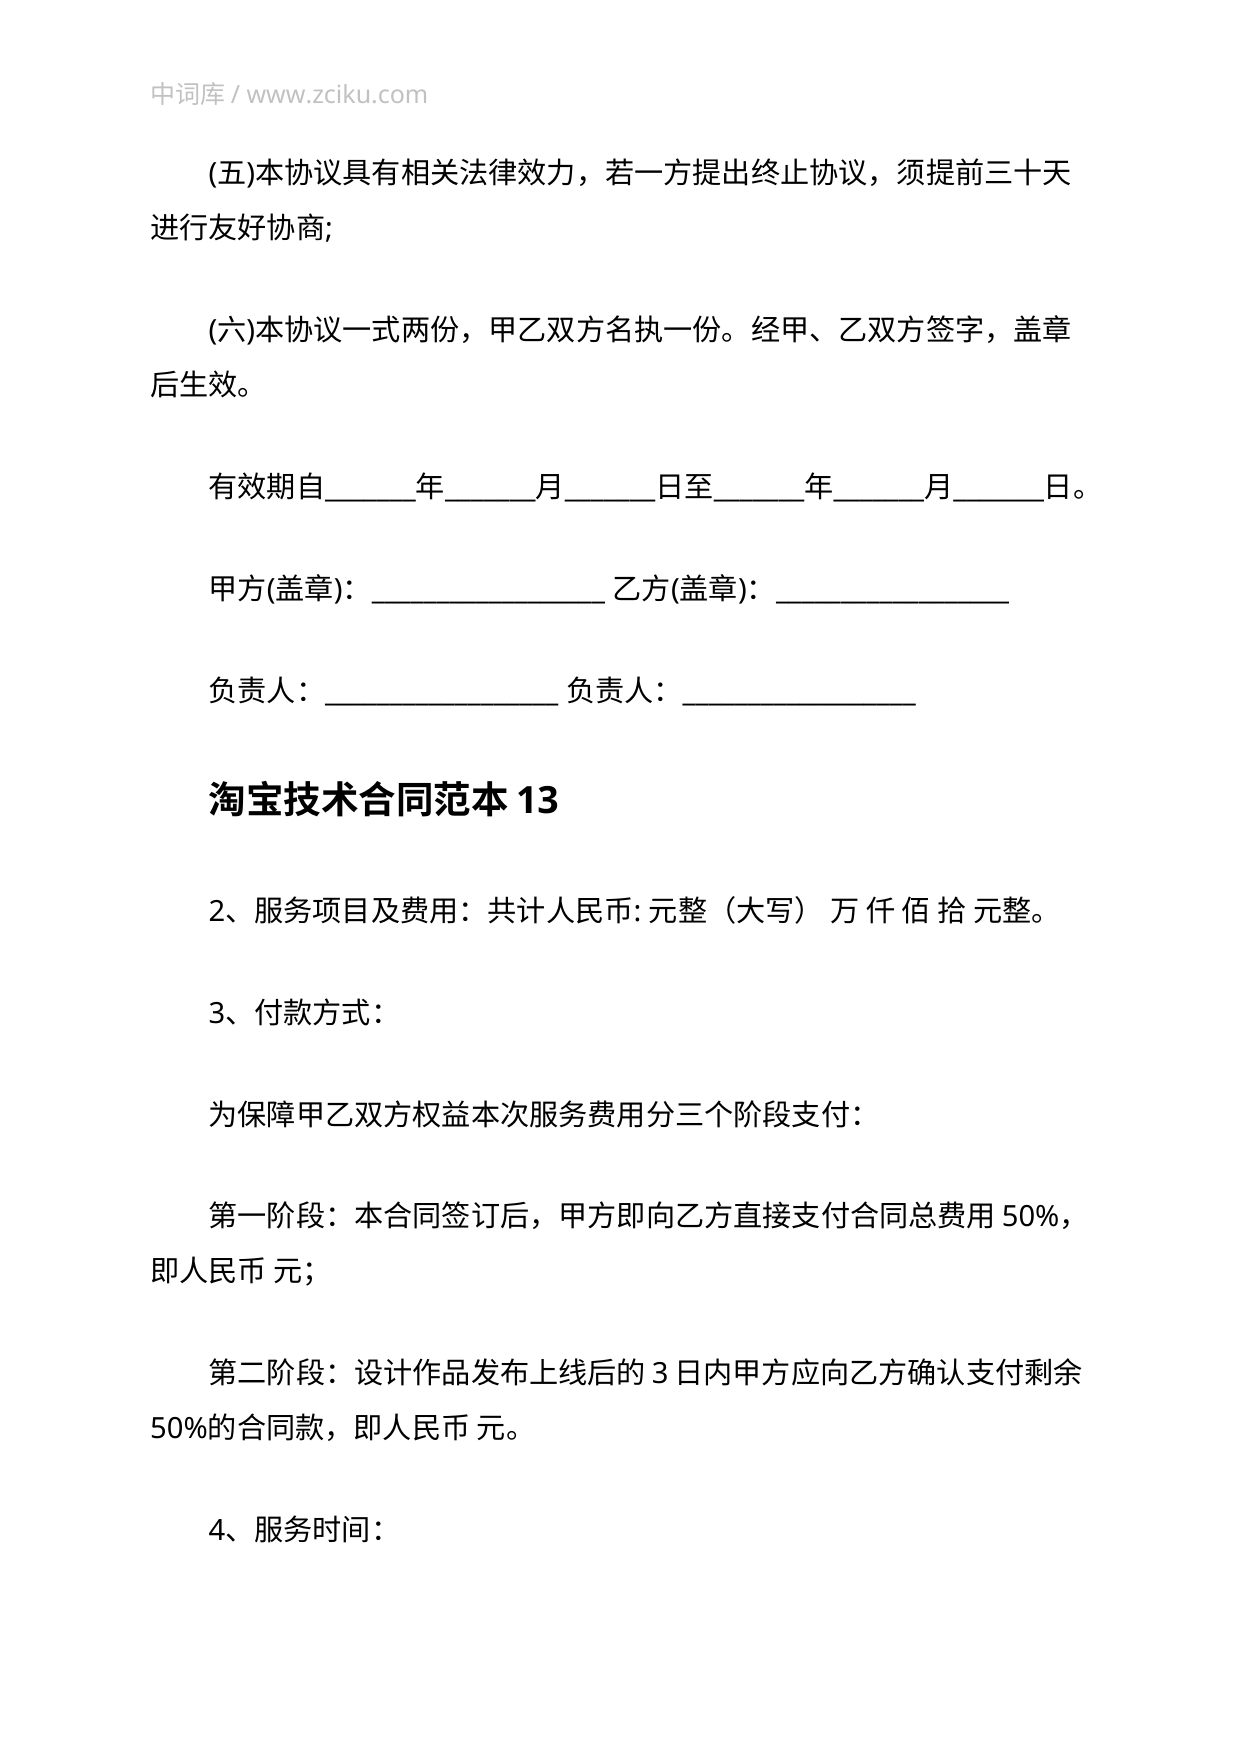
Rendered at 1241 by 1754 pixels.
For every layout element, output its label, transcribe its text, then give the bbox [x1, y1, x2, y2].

text 甲方(盖章)：__________________ 乙方(盖章)：__________________ [150, 566, 1090, 608]
text 4、服务时间： [150, 1507, 1090, 1549]
text 2、服务项目及费用：共计人民币: 元整（大写） 万 仟 佰 拾 元整。 [150, 887, 1090, 930]
text 3、付款方式： [150, 989, 1090, 1032]
text 淘宝技术合同范本13 [150, 770, 1090, 824]
text 负责人：__________________ 负责人：__________________ [150, 668, 1090, 710]
text (五)本协议具有相关法律效力，若一方提出终止协议，须提前三十天进行友好协商; [150, 150, 1090, 247]
text (六)本协议一式两份，甲乙双方名执一份。经甲、乙双方签字，盖章后生效。 [150, 307, 1090, 404]
text 为保障甲乙双方权益本次服务费用分三个阶段支付： [150, 1091, 1090, 1133]
text 有效期自_______年_______月_______日至_______年_______月_______日。 [150, 464, 1090, 506]
text 第二阶段：设计作品发布上线后的3日内甲方应向乙方确认支付剩余50%的合同款，即人民币 元。 [150, 1350, 1090, 1447]
text 第一阶段：本合同签订后，甲方即向乙方直接支付合同总费用50%，即人民币 元； [150, 1193, 1090, 1290]
